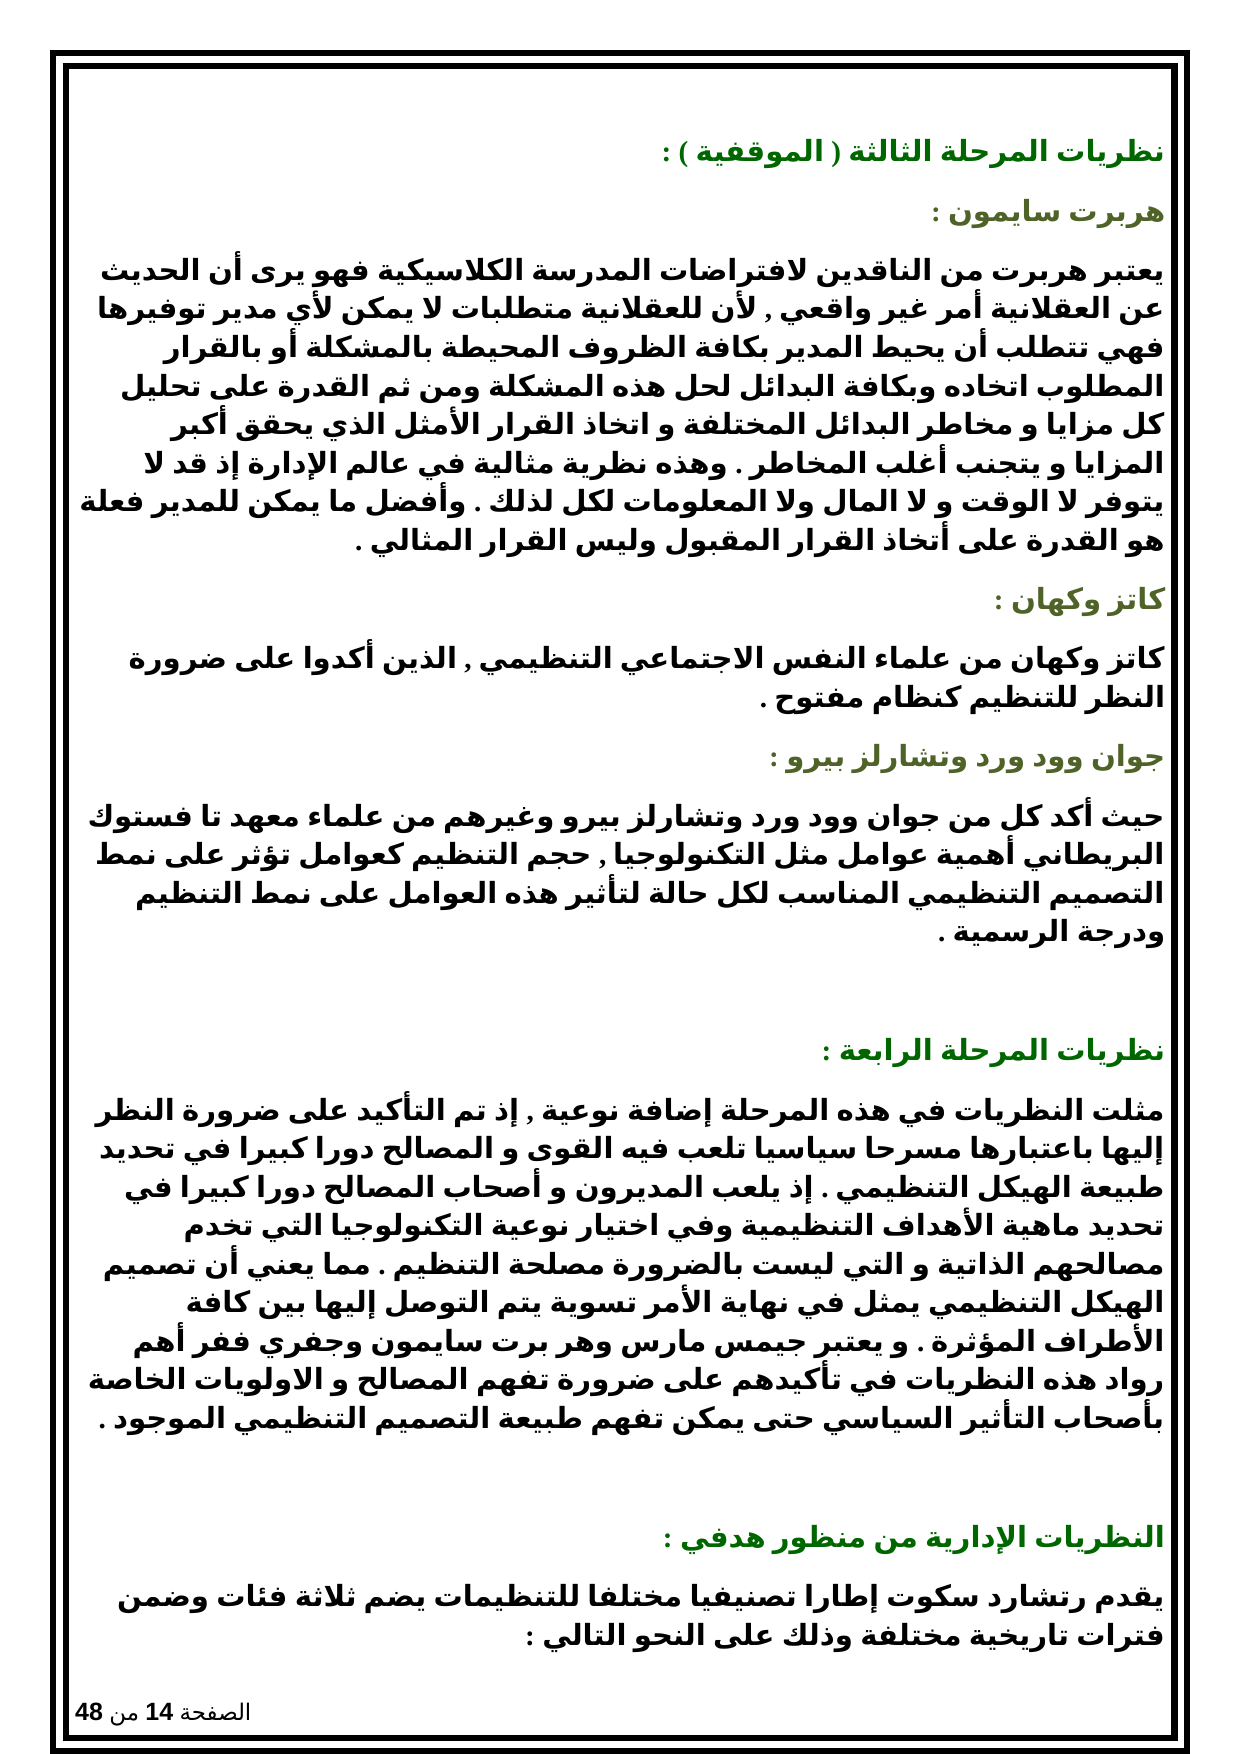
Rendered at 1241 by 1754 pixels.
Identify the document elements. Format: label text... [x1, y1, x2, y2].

text حيث أكد كل من جوان وود ورد وتشارلز بيرو وغيرهم من علماء معهد تا فستوك البريطاني أهمية عوامل مثل التكنولوجيا , حجم التنظيم كعوامل تؤثر على نمط التصميم التنظيمي المناسب لكل حالة لتأثير هذه العوامل على نمط التنظيم ودرجة الرسمية . [75, 799, 1165, 948]
text مثلت النظريات في هذه المرحلة إضافة نوعية , إذ تم التأكيد على ضرورة النظر إليها باعتبارها مسرحا سياسيا تلعب فيه القوى و المصالح دورا كبيرا في تحديد طبيعة الهيكل التنظيمي . إذ يلعب المديرون و أصحاب المصالح دورا كبيرا في تحديد ماهية الأهداف التنظيمية وفي اختيار نوعية التكنولوجيا التي تخدم مصالحهم الذاتية و التي ليست بالضرورة مصلحة التنظيم . مما يعني أن تصميم الهيكل التنظيمي يمثل في نهاية الأمر تسوية يتم التوصل إليها بين كافة الأطراف المؤثرة . و يعتبر جيمس مارس وهر برت سايمون وجفري ففر أهم رواد هذه النظريات في تأكيدهم على ضرورة تفهم المصالح و الاولويات الخاصة بأصحاب التأثير السياسي حتى يمكن تفهم طبيعة التصميم التنظيمي الموجود . [75, 1093, 1165, 1434]
text نظريات المرحلة الرابعة : [75, 1033, 1165, 1067]
text هربرت سايمون : [75, 194, 1165, 227]
text نظريات المرحلة الثالثة ( الموقفية ) : [75, 134, 1165, 168]
text جوان وود ورد وتشارلز بيرو : [75, 739, 1165, 773]
text كاتز وكهان من علماء النفس الاجتماعي التنظيمي , الذين أكدوا على ضرورة النظر للتنظيم كنظام مفتوح . [75, 642, 1165, 714]
text كاتز وكهان : [75, 582, 1165, 616]
text النظريات الإدارية من منظور هدفي : [75, 1520, 1165, 1553]
text يعتبر هربرت من الناقدين لافتراضات المدرسة الكلاسيكية فهو يرى أن الحديث عن العقلانية أمر غير واقعي , لأن للعقلانية متطلبات لا يمكن لأي مدير توفيرها فهي تتطلب أن يحيط المدير بكافة الظروف المحيطة بالمشكلة أو بالقرار المطلوب اتخاده وبكافة البدائل لحل هذه المشكلة ومن ثم القدرة على تحليل كل مزايا و مخاطر البدائل المختلفة و اتخاذ القرار الأمثل الذي يحقق أكبر المزايا و يتجنب أغلب المخاطر . وهذه نظرية مثالية في عالم الإدارة إذ قد لا يتوفر لا الوقت و لا المال ولا المعلومات لكل لذلك . وأفضل ما يمكن للمدير فعلة هو القدرة على أتخاذ القرار المقبول وليس القرار المثالي . [75, 253, 1165, 556]
text يقدم رتشارد سكوت إطارا تصنيفيا مختلفا للتنظيمات يضم ثلاثة فئات وضمن فترات تاريخية مختلفة وذلك على النحو التالي : [75, 1579, 1165, 1651]
